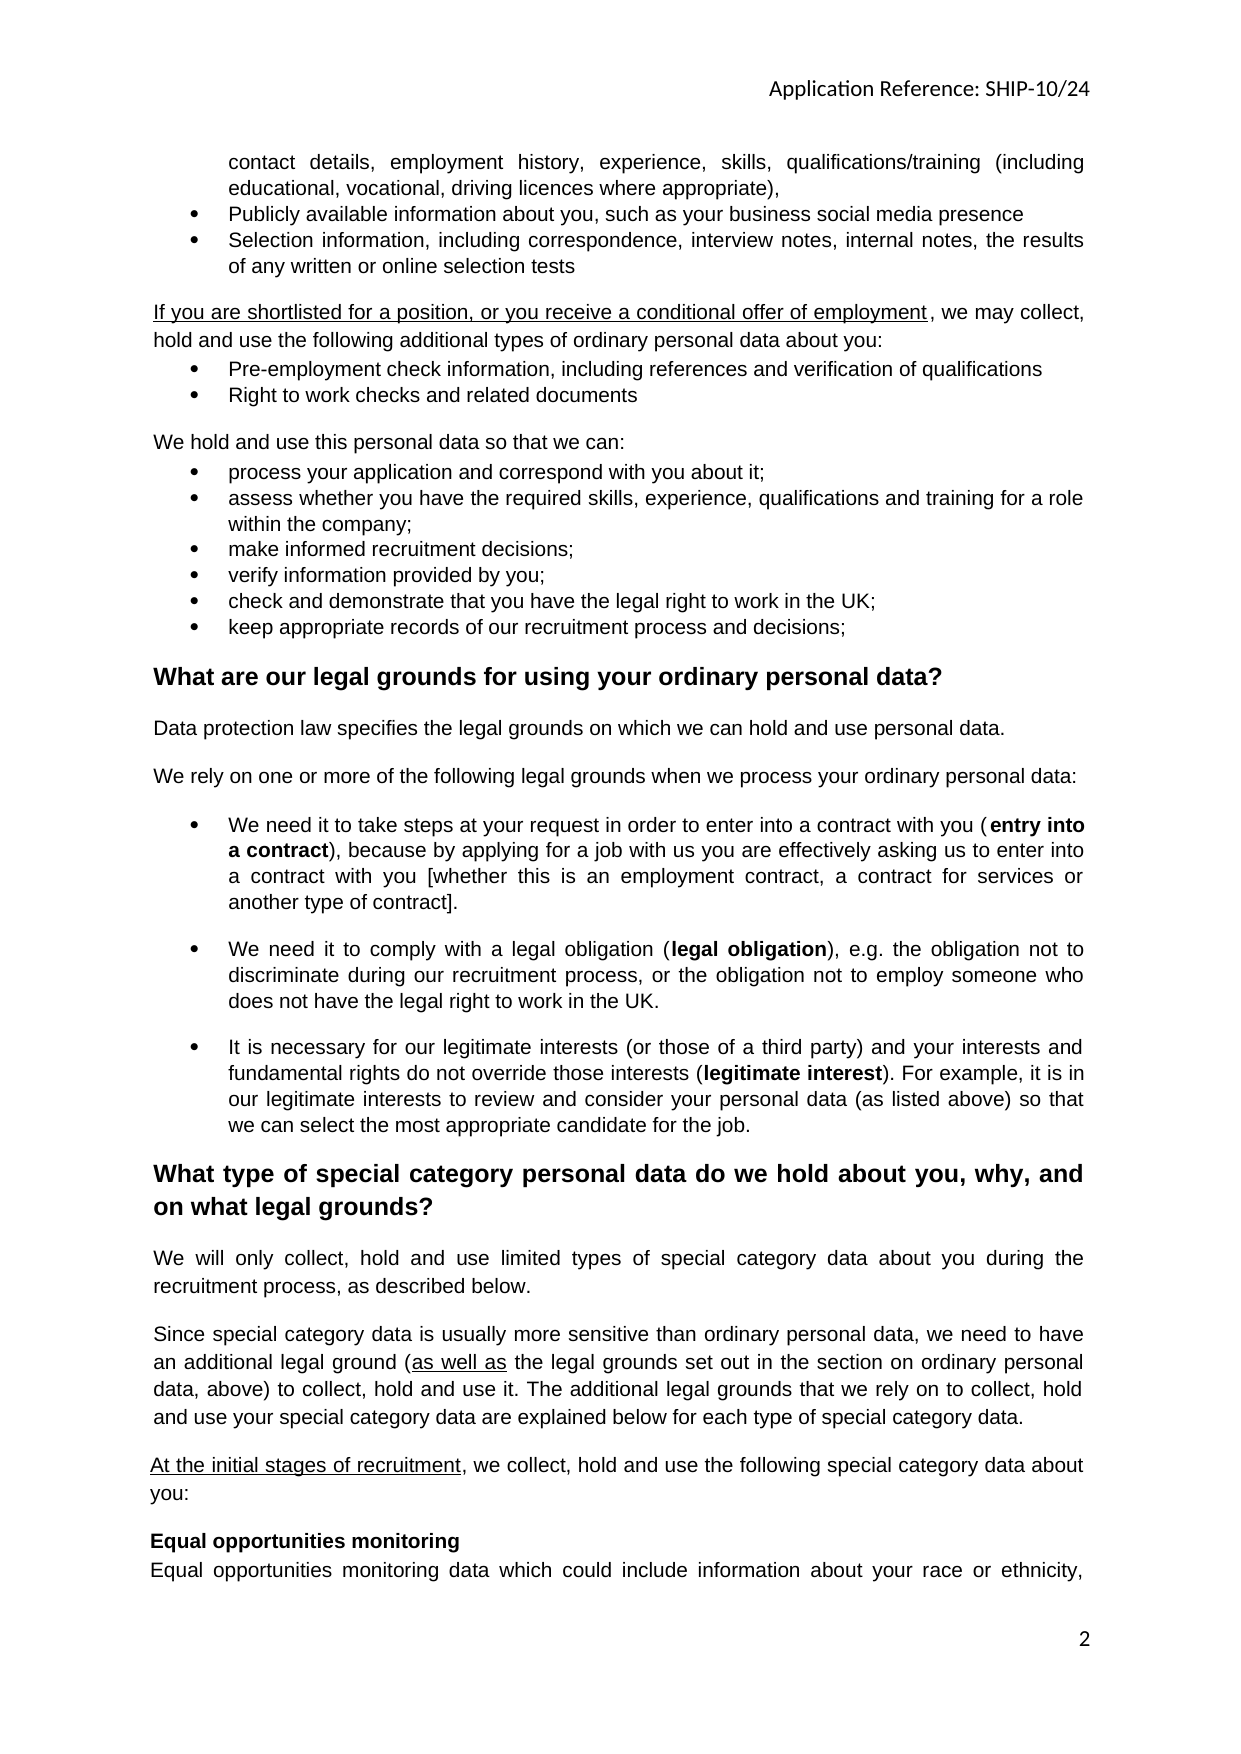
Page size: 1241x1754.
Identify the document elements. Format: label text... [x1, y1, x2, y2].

list process your application and correspond with you about it; [191, 459, 1085, 484]
text Since special category data is usually more sensitive than ordinary personal data, we need to have an additional legal ground (as well as the legal grounds set out in the section on ordinary personal data, above) to collect, hold and use it. The additional legal grounds that we rely on to collect, hold and use your special category data are explained below for each type of special category data. [153, 1322, 1085, 1428]
text Data protection law specifies the legal grounds on which we can hold and use personal data. [153, 716, 1085, 740]
text Equal opportunities monitoring [150, 1529, 1085, 1553]
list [191, 150, 1085, 200]
list Selection information, including correspondence, interview notes, internal notes, the results of any written or online selection tests [191, 228, 1085, 277]
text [150, 1558, 1085, 1582]
list verify information provided by you; [191, 563, 1085, 587]
list keep appropriate records of our recruitment process and decisions; [191, 615, 1085, 639]
list It is necessary for our legitimate interests (or those of a third party) and your interests and fundamental rights do not override those interests (legitimate interest). For example, it is in our legitimate interests to review and consider your personal data (as listed above) so that we can select the most appropriate candidate for the job. [191, 1035, 1085, 1137]
list We need it to take steps at your request in order to enter into a contract with you (entry into a contract), because by applying for a job with us you are effectively asking us to enter into a contract with you [whether this is an employment contract, a contract for services or another type of contract]. [191, 812, 1085, 914]
list Publicly available information about you, such as your business social media presence [191, 202, 1085, 226]
list check and demonstrate that you have the legal right to work in the UK; [191, 589, 1085, 613]
text We hold and use this personal data so that we can: [153, 430, 1085, 454]
text What are our legal grounds for using your ordinary personal data? [153, 662, 1085, 691]
text What type of special category personal data do we hold about you, why, and on what legal grounds? [153, 1159, 1085, 1221]
list assess whether you have the required skills, experience, qualifications and training for a role within the company; [191, 486, 1085, 535]
list We need it to comply with a legal obligation (legal obligation), e.g. the obligation not to discriminate during our recruitment process, or the obligation not to employ someone who does not have the legal right to work in the UK. [191, 937, 1085, 1012]
text We will only collect, hold and use limited types of special category data about you during the recruitment process, as described below. [153, 1246, 1085, 1298]
list Right to work checks and related documents [191, 383, 1085, 407]
text At the initial stages of recruitment, we collect, hold and use the following special category data about you: [150, 1453, 1085, 1504]
text We rely on one or more of the following legal grounds when we process your ordinary personal data: [153, 764, 1085, 788]
list make informed recruitment decisions; [191, 537, 1085, 561]
list Pre-employment check information, including references and verification of qualifications [191, 357, 1085, 381]
text If you are shortlisted for a position, or you receive a conditional offer of employment, we may collect, hold and use the following additional types of ordinary personal data about you: [153, 300, 1085, 352]
